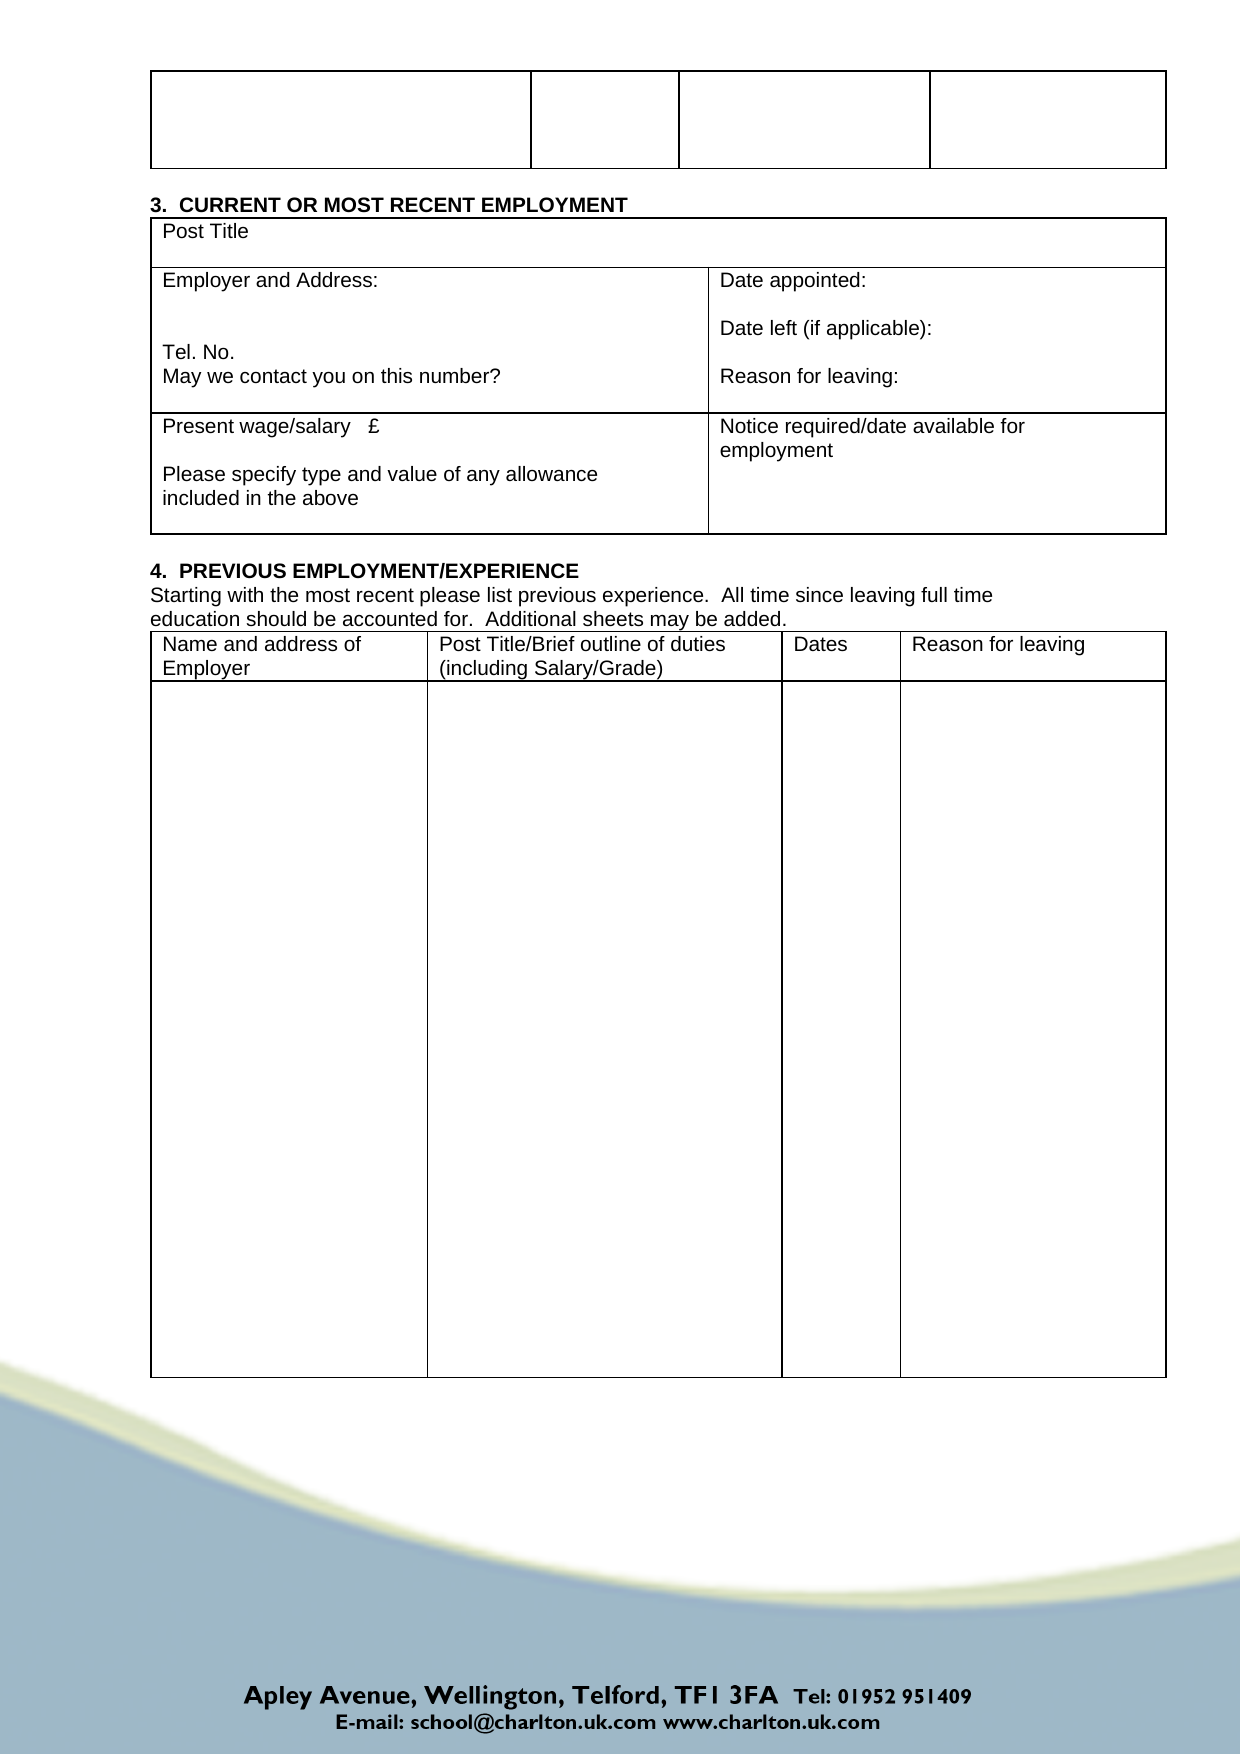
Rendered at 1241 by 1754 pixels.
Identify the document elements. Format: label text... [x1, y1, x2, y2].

table_cell [901, 682, 1165, 1377]
table_header Post Title [152, 219, 1165, 267]
table_header Post Title/Brief outline of duties (including Salary/Grade) [428, 632, 781, 680]
table_cell [152, 682, 427, 1377]
table_cell [532, 72, 678, 168]
picture [0, 686, 1241, 1754]
text 4. PREVIOUS EMPLOYMENT/EXPERIENCE [150, 559, 1051, 583]
text Starting with the most recent please list previous experience. All time since leaving full time education should be accounted for. Additional sheets may be added. [150, 583, 1051, 631]
table_cell [428, 682, 781, 1377]
table_cell Present wage/salary £ Please specify type and value of any allowance included in the above [152, 414, 708, 533]
table_cell [783, 682, 900, 1377]
table_header Reason for leaving [901, 632, 1165, 680]
table_cell [931, 72, 1165, 168]
table_cell Employer and Address: Tel. No. May we contact you on this number? [152, 268, 708, 412]
table_header Dates [783, 632, 900, 680]
table_header Name and address of Employer [152, 632, 427, 680]
table_cell Notice required/date available for employment [709, 414, 1165, 533]
table_cell Date appointed: Date left (if applicable): Reason for leaving: [709, 268, 1165, 412]
table_cell [152, 72, 530, 168]
table_cell [680, 72, 929, 168]
text 3. CURRENT OR MOST RECENT EMPLOYMENT [150, 193, 1051, 217]
